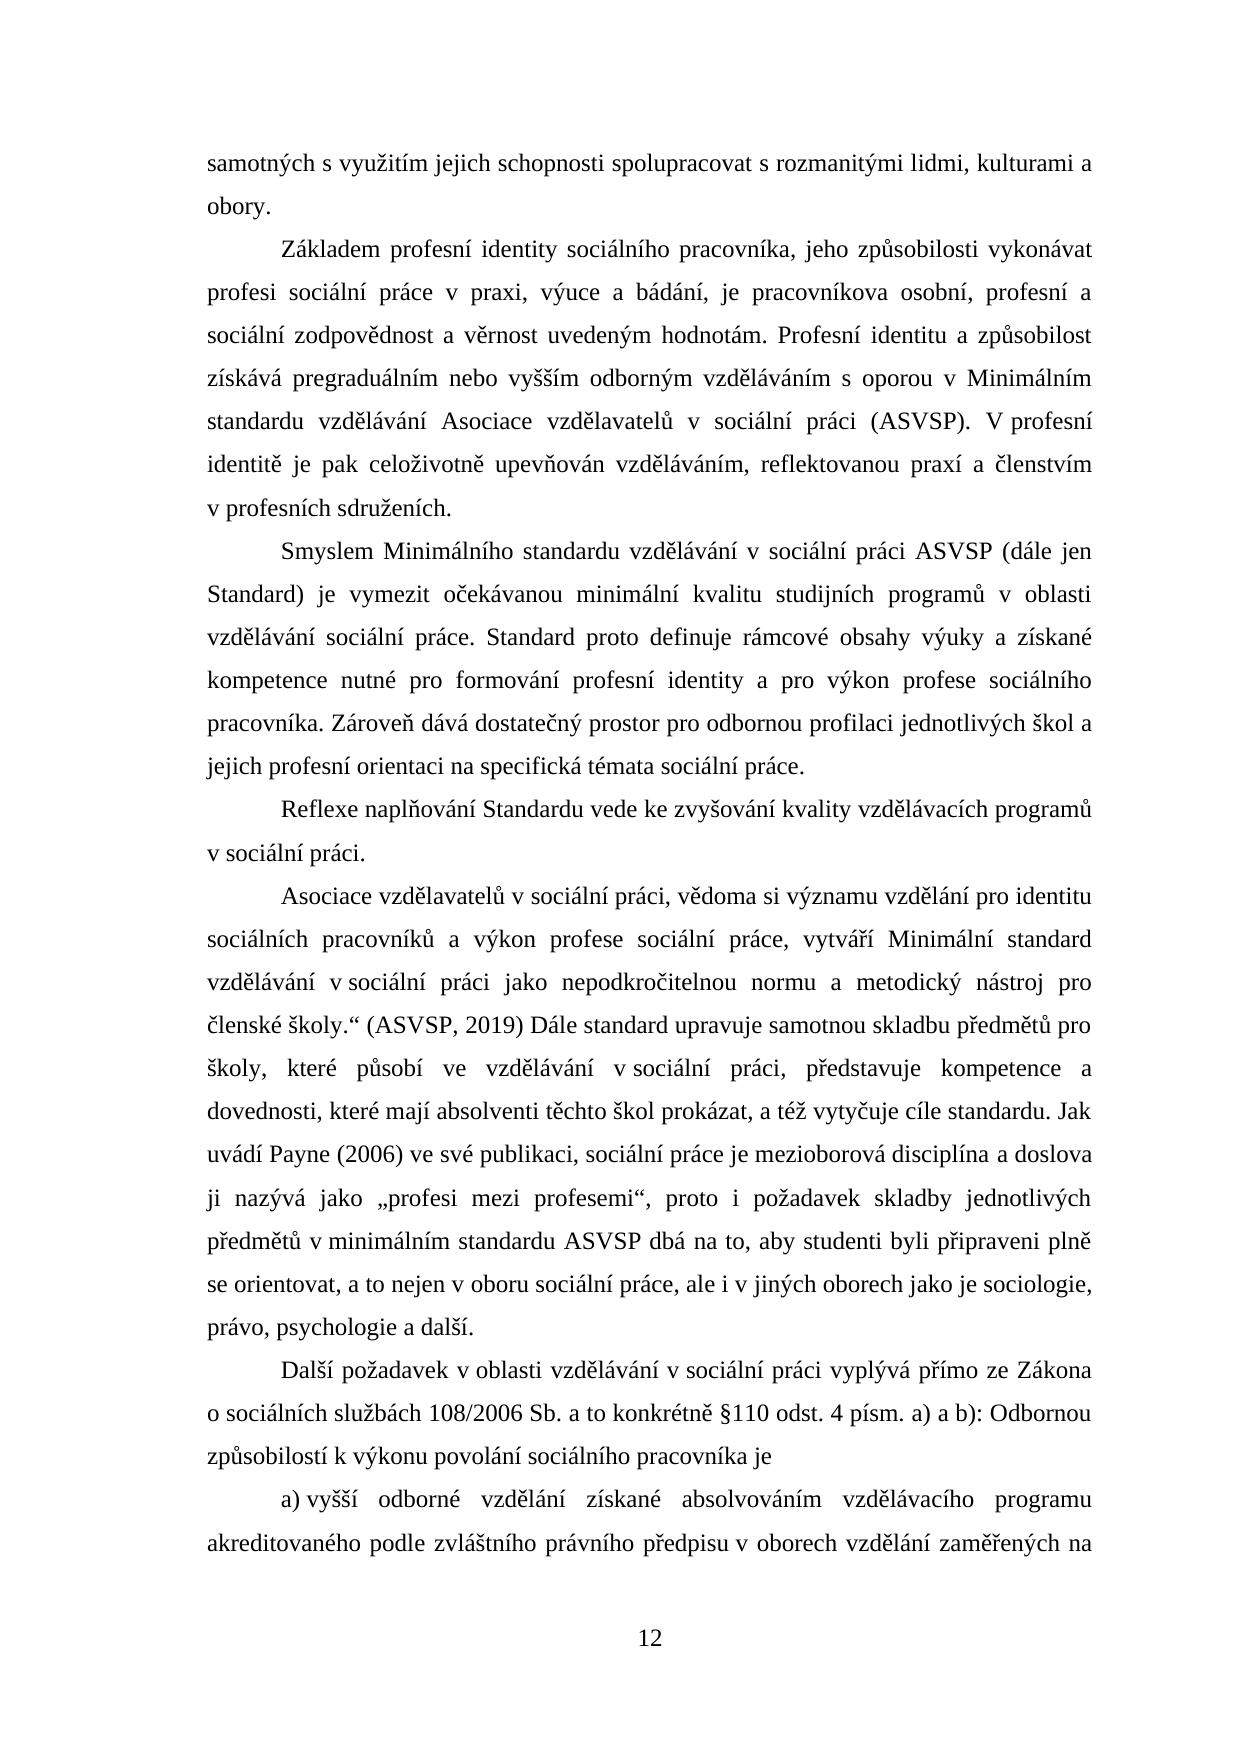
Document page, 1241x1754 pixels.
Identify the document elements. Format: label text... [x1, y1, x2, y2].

text Další požadavek v oblasti vzdělávání v sociální práci vyplývá přímo ze Zákona o sociálních službách 108/2006 Sb. a to konkrétně §110 odst. 4 písm. a) a b): Odbornou způsobilostí k výkonu povolání sociálního pracovníka je [207, 1355, 1092, 1470]
text Reflexe naplňování Standardu vede ke zvyšování kvality vzdělávacích programů v sociální práci. [207, 794, 1092, 866]
text Základem profesní identity sociálního pracovníka, jeho způsobilosti vykonávat profesi sociální práce v praxi, výuce a bádání, je pracovníkova osobní, profesní a sociální zodpovědnost a věrnost uvedeným hodnotám. Profesní identitu a způsobilost získává pregraduálním nebo vyšším odborným vzděláváním s oporou v Minimálním standardu vzdělávání Asociace vzdělavatelů v sociální práci (ASVSP). V profesní identitě je pak celoživotně upevňován vzděláváním, reflektovanou praxí a členstvím v profesních sdruženích. [207, 234, 1092, 521]
text Smyslem Minimálního standardu vzdělávání v sociální práci ASVSP (dále jen Standard) je vymezit očekávanou minimální kvalitu studijních programů v oblasti vzdělávání sociální práce. Standard proto definuje rámcové obsahy výuky a získané kompetence nutné pro formování profesní identity a pro výkon profese sociálního pracovníka. Zároveň dává dostatečný prostor pro odbornou profilaci jednotlivých škol a jejich profesní orientaci na specifická témata sociální práce. [207, 536, 1092, 780]
text Asociace vzdělavatelů v sociální práci, vědoma si významu vzdělání pro identitu sociálních pracovníků a výkon profese sociální práce, vytváří Minimální standard vzdělávání v sociální práci jako nepodkročitelnou normu a metodický nástroj pro členské školy.“ (ASVSP, 2019) Dále standard upravuje samotnou skladbu předmětů pro školy, které působí ve vzdělávání v sociální práci, představuje kompetence a dovednosti, které mají absolventi těchto škol prokázat, a též vytyčuje cíle standardu. Jak uvádí Payne ve své publikaci, sociální práce je mezioborová disciplína a doslova ji nazývá jako „profesi mezi profesemi“, proto i požadavek skladby jednotlivých předmětů v minimálním standardu ASVSP dbá na to, aby studenti byli připraveni plně se orientovat, a to nejen v oboru sociální práce, ale i v jiných oborech jako je sociologie, právo, psychologie a další. [207, 881, 1092, 1341]
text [207, 148, 1092, 219]
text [207, 1484, 1092, 1556]
